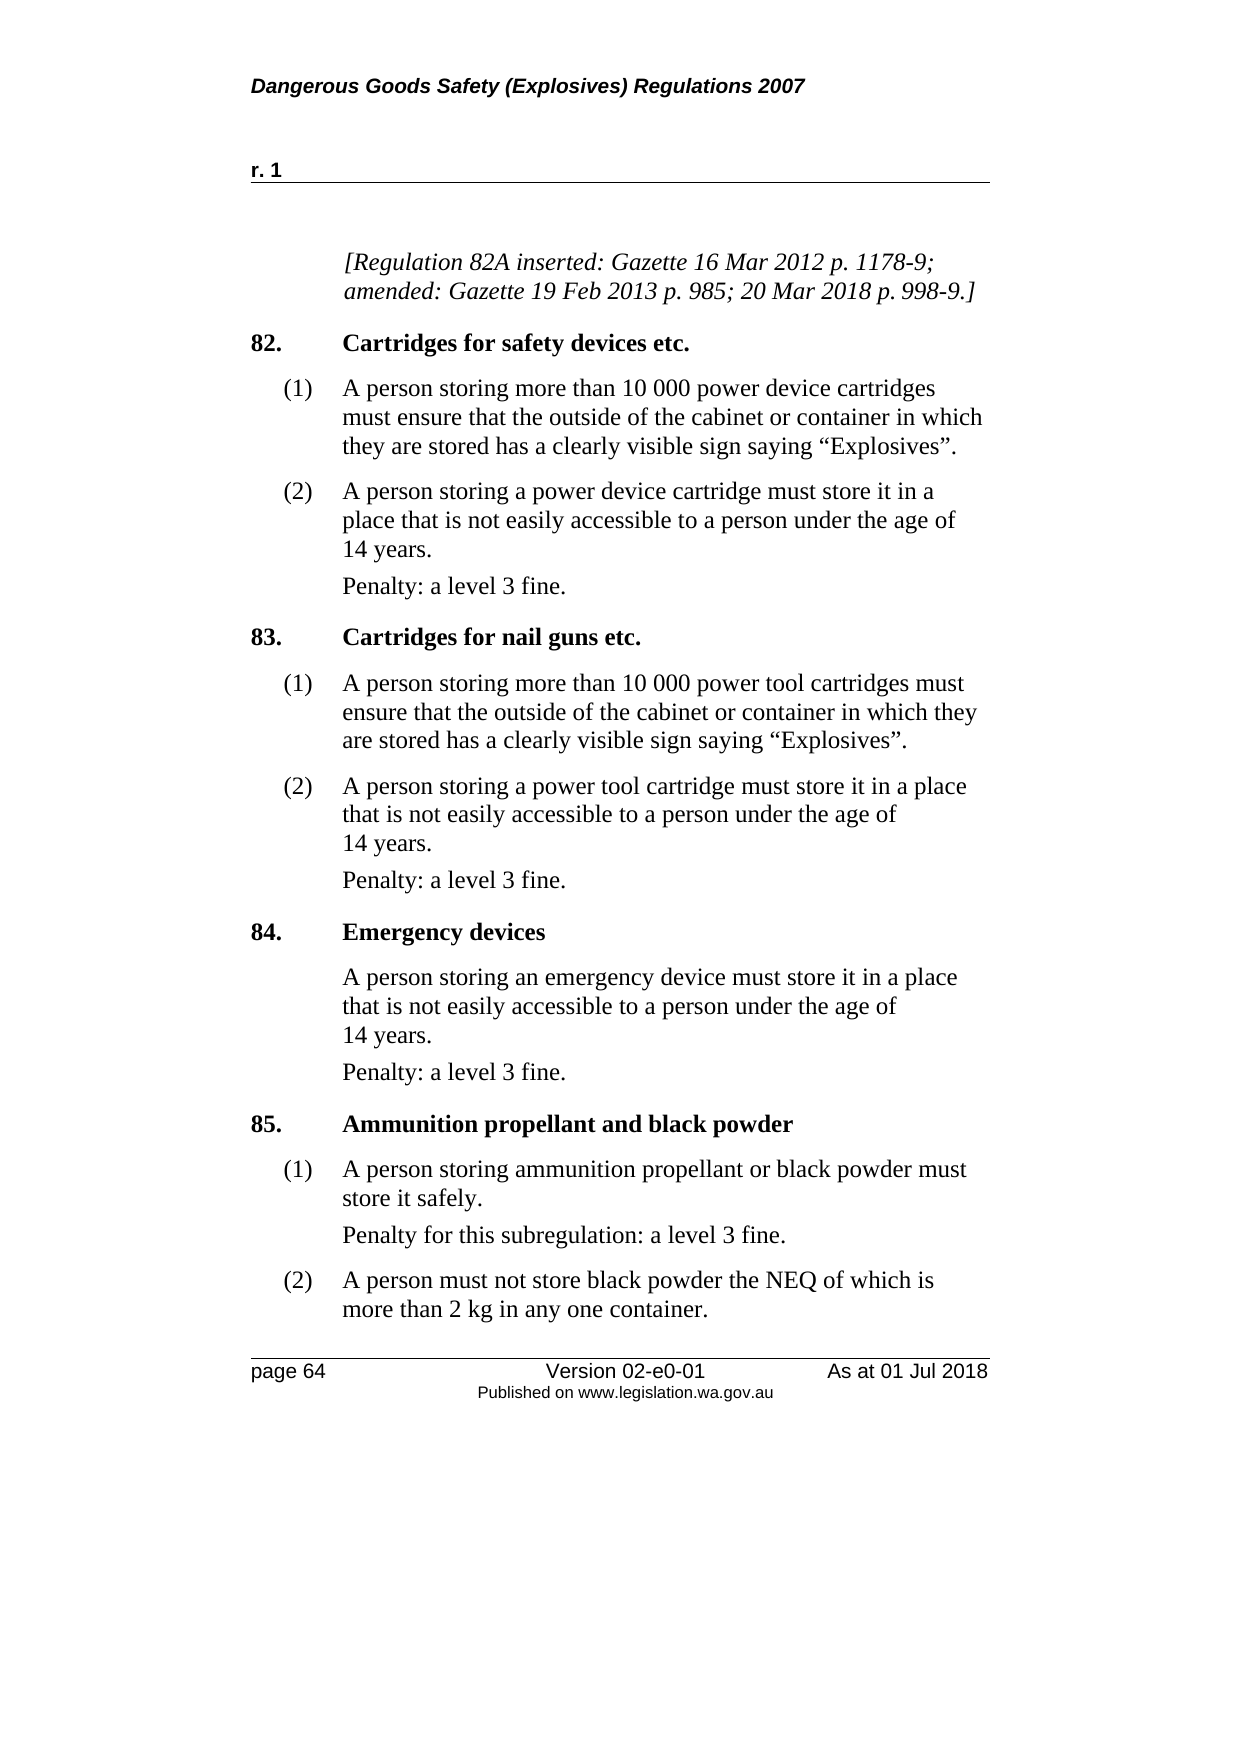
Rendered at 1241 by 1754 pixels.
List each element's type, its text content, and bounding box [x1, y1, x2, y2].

subtitle 82. Cartridges for safety devices etc. [251, 328, 990, 357]
text (2) A person storing a power tool cartridge must store it in a place that is not easily accessible to a person under the age of 14 years. [251, 771, 990, 857]
text Penalty: a level 3 fine. [251, 1057, 990, 1086]
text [251, 1220, 990, 1249]
text [Regulation 82A inserted: Gazette 16 Mar 2012 p. 1178-9; amended: Gazette 19 Feb 2013 p. 985; 20 Mar 2018 p. 998-9.] [251, 247, 990, 305]
text A person storing an emergency device must store it in a place that is not easily accessible to a person under the age of 14 years. [251, 962, 990, 1049]
text (2) A person must not store black powder the NEQ of which is more than 2 kg in any one container. [251, 1265, 990, 1323]
text Penalty: a level 3 fine. [251, 865, 990, 894]
text (1) A person storing ammunition propellant or black powder must store it safely. [251, 1154, 990, 1212]
text Penalty: a level 3 fine. [251, 571, 990, 599]
text (2) A person storing a power device cartridge must store it in a place that is not easily accessible to a person under the age of 14 years. [251, 476, 990, 562]
text (1) A person storing more than 10 000 power device cartridges must ensure that the outside of the cabinet or container in which they are stored has a clearly visible sign saying “Explosives”. [251, 373, 990, 459]
subtitle 83. Cartridges for nail guns etc. [251, 622, 990, 651]
subtitle 85. Ammunition propellant and black powder [251, 1109, 990, 1137]
subtitle 84. Emergency devices [251, 917, 990, 946]
text (1) A person storing more than 10 000 power tool cartridges must ensure that the outside of the cabinet or container in which they are stored has a clearly visible sign saying “Explosives”. [251, 668, 990, 754]
